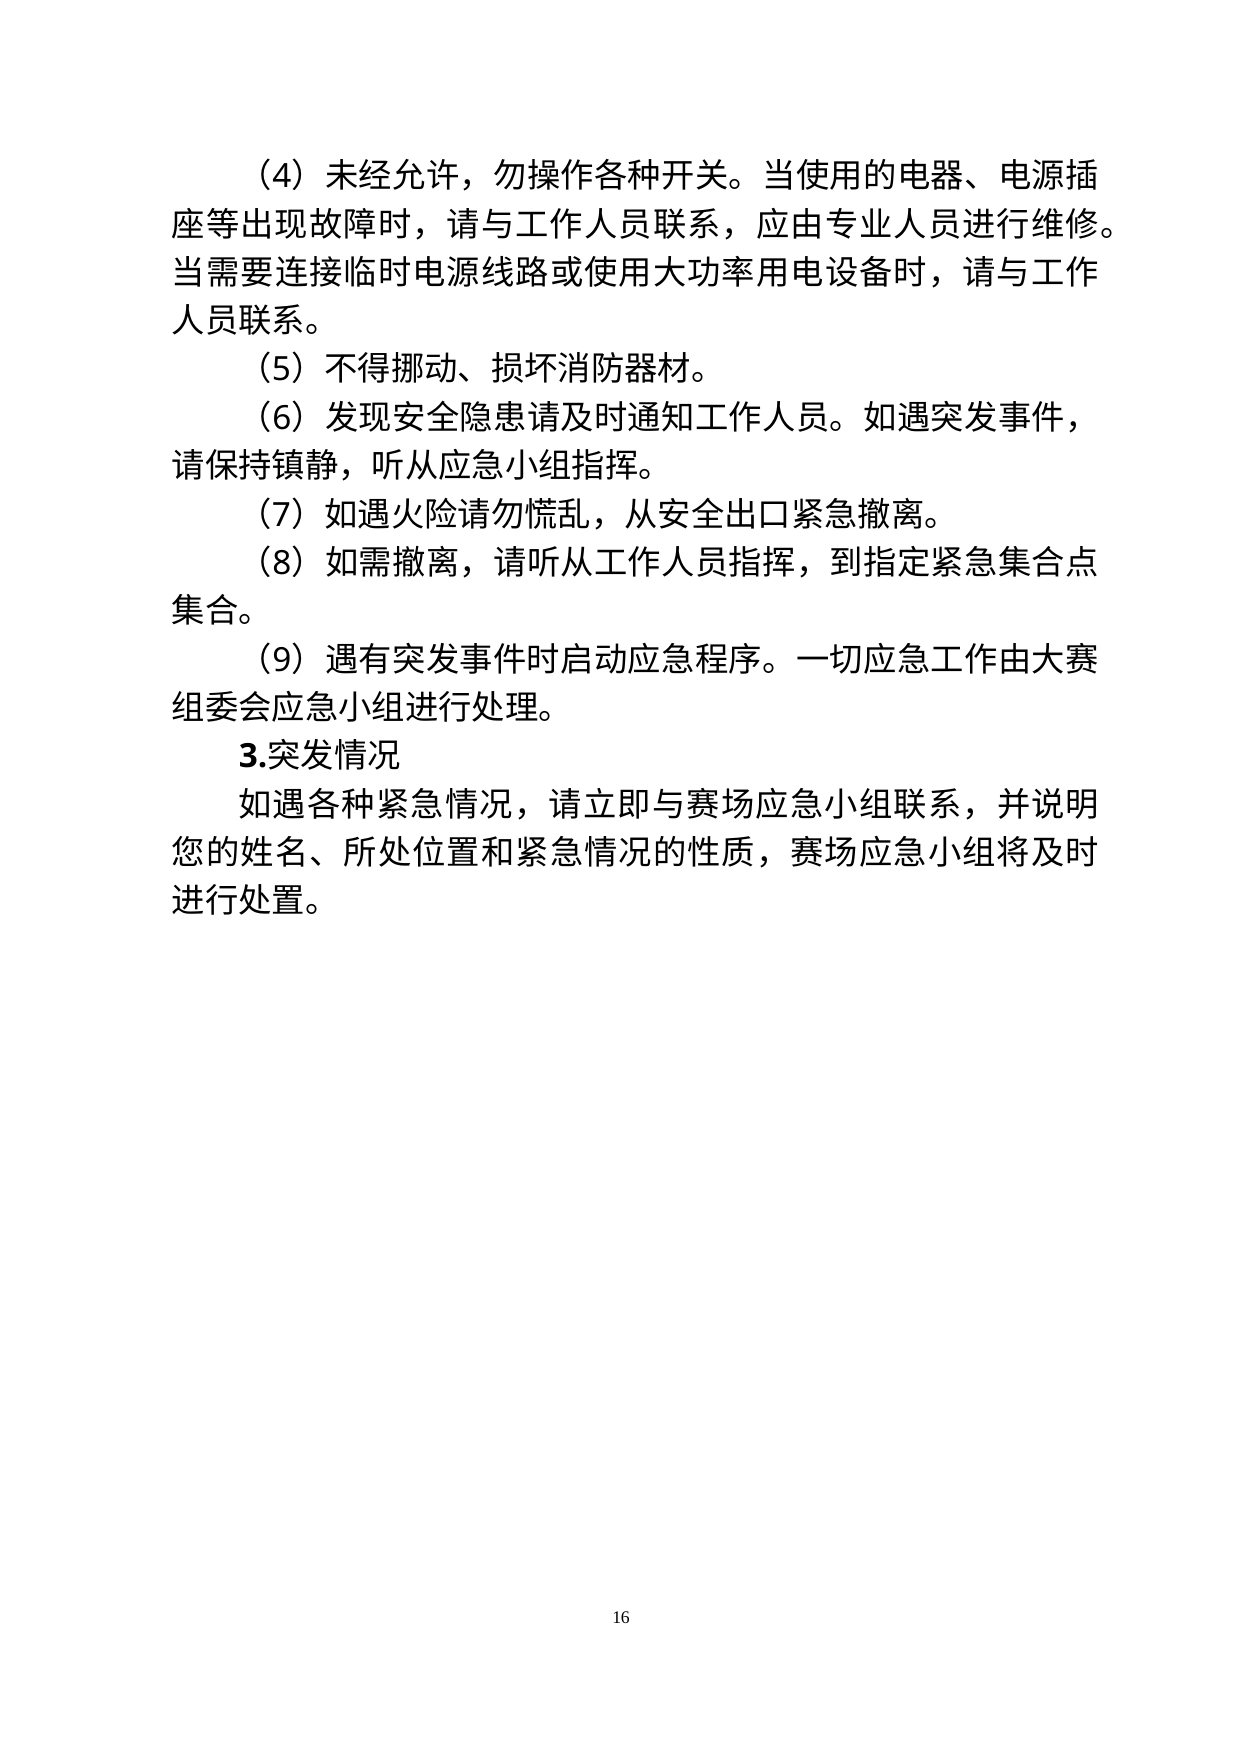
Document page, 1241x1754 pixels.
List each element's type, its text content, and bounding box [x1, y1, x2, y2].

text （8）如需撤离，请听从工作人员指挥，到指定紧急集合点集合。 [172, 536, 1100, 632]
text （5）不得挪动、损坏消防器材。 [172, 342, 1100, 391]
text （9）遇有突发事件时启动应急程序。一切应急工作由大赛组委会应急小组进行处理。 [172, 632, 1100, 729]
text 3.突发情况 [172, 729, 1100, 777]
text 如遇各种紧急情况，请立即与赛场应急小组联系，并说明您的姓名、所处位置和紧急情况的性质，赛场应急小组将及时进行处置。 [172, 777, 1100, 922]
text （6）发现安全隐患请及时通知工作人员。如遇突发事件，请保持镇静，听从应急小组指挥。 [172, 391, 1100, 487]
text （4）未经允许，勿操作各种开关。当使用的电器、电源插座等出现故障时，请与工作人员联系，应由专业人员进行维修。当需要连接临时电源线路或使用大功率用电设备时，请与工作人员联系。 [172, 149, 1100, 342]
text （7）如遇火险请勿慌乱，从安全出口紧急撤离。 [172, 487, 1100, 536]
